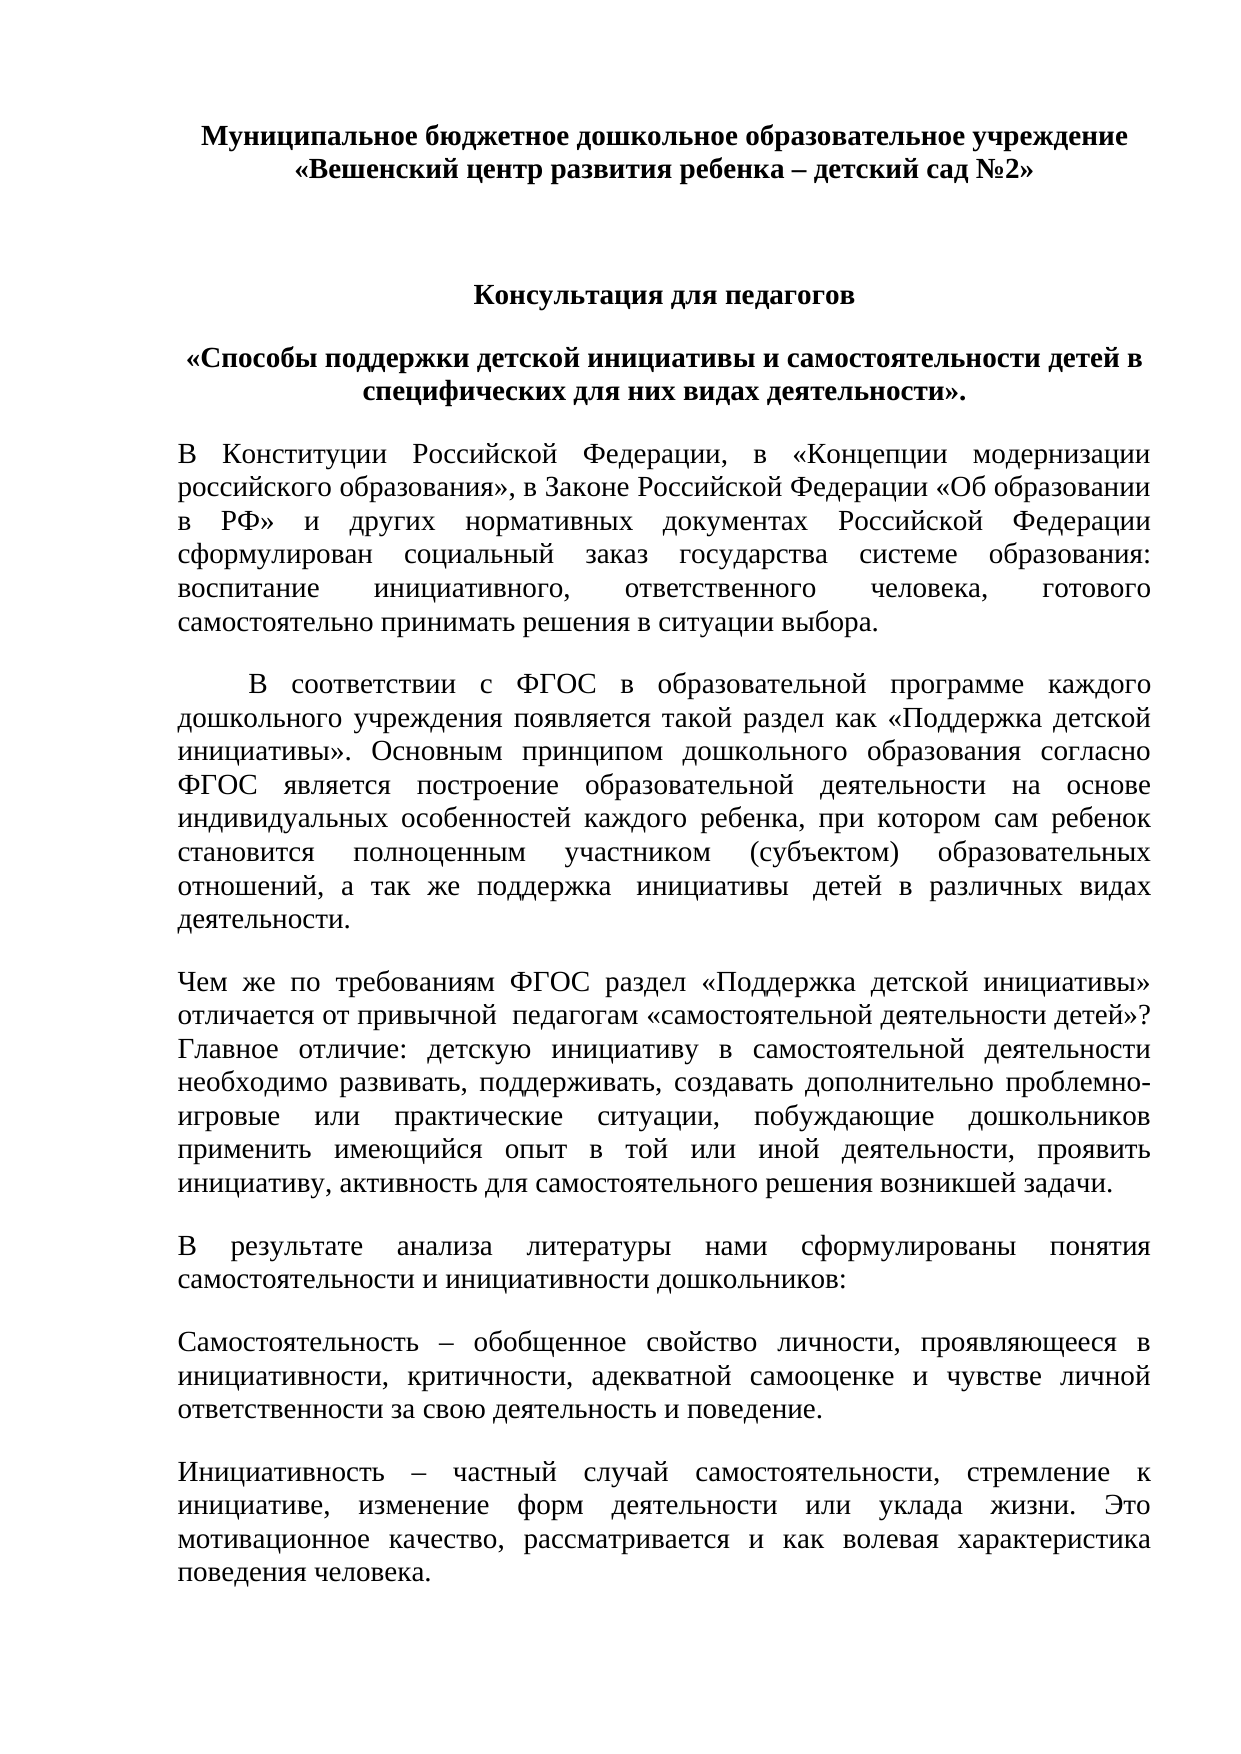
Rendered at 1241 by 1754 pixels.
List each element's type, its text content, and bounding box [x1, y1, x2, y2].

text В Конституции Российской Федерации, в «Концепции модернизации российского образования», в Законе Российской Федерации «Об образовании в РФ» и других нормативных документах Российской Федерации сформулирован социальный заказ государства системе образования: воспитание инициативного, ответственного человека, готового самостоятельно принимать решения в ситуации выбора. [177, 436, 1152, 637]
text Чем же по требованиям ФГОС раздел «Поддержка детской инициативы» отличается от привычной педагогам «самостоятельной деятельности детей»? Главное отличие: детскую инициативу в самостоятельной деятельности необходимо развивать, поддерживать, создавать дополнительно проблемно-игровые или практические ситуации, побуждающие дошкольников применить имеющийся опыт в той или иной деятельности, проявить инициативу, активность для самостоятельного решения возникшей задачи. [177, 964, 1152, 1199]
text В соответствии с ФГОС в образовательной программе каждого дошкольного учреждения появляется такой раздел как «Поддержка детской инициативы». Основным принципом дошкольного образования согласно ФГОС является построение образовательной деятельности на основе индивидуальных особенностей каждого ребенка, при котором сам ребенок становится полноценным участником (субъектом) образовательных отношений, а так же поддержка инициативы детей в различных видах деятельности. [177, 666, 1152, 935]
text Муниципальное бюджетное дошкольное образовательное учреждение «Вешенский центр развития ребенка – детский сад №2» [177, 118, 1152, 185]
text Самостоятельность – обобщенное свойство личности, проявляющееся в инициативности, критичности, адекватной самооценке и чувстве личной ответственности за свою деятельность и поведение. [177, 1324, 1152, 1425]
text В результате анализа литературы нами сформулированы понятия самостоятельности и инициативности дошкольников: [177, 1228, 1152, 1295]
text Инициативность – частный случай самостоятельности, стремление к инициативе, изменение форм деятельности или уклада жизни. Это мотивационное качество, рассматривается и как волевая характеристика поведения человека. [177, 1454, 1152, 1588]
text Консультация для педагогов [177, 277, 1152, 311]
text «Cпособы поддержки детской инициативы и самостоятельности детей в специфических для них видах деятельности». [177, 340, 1152, 407]
